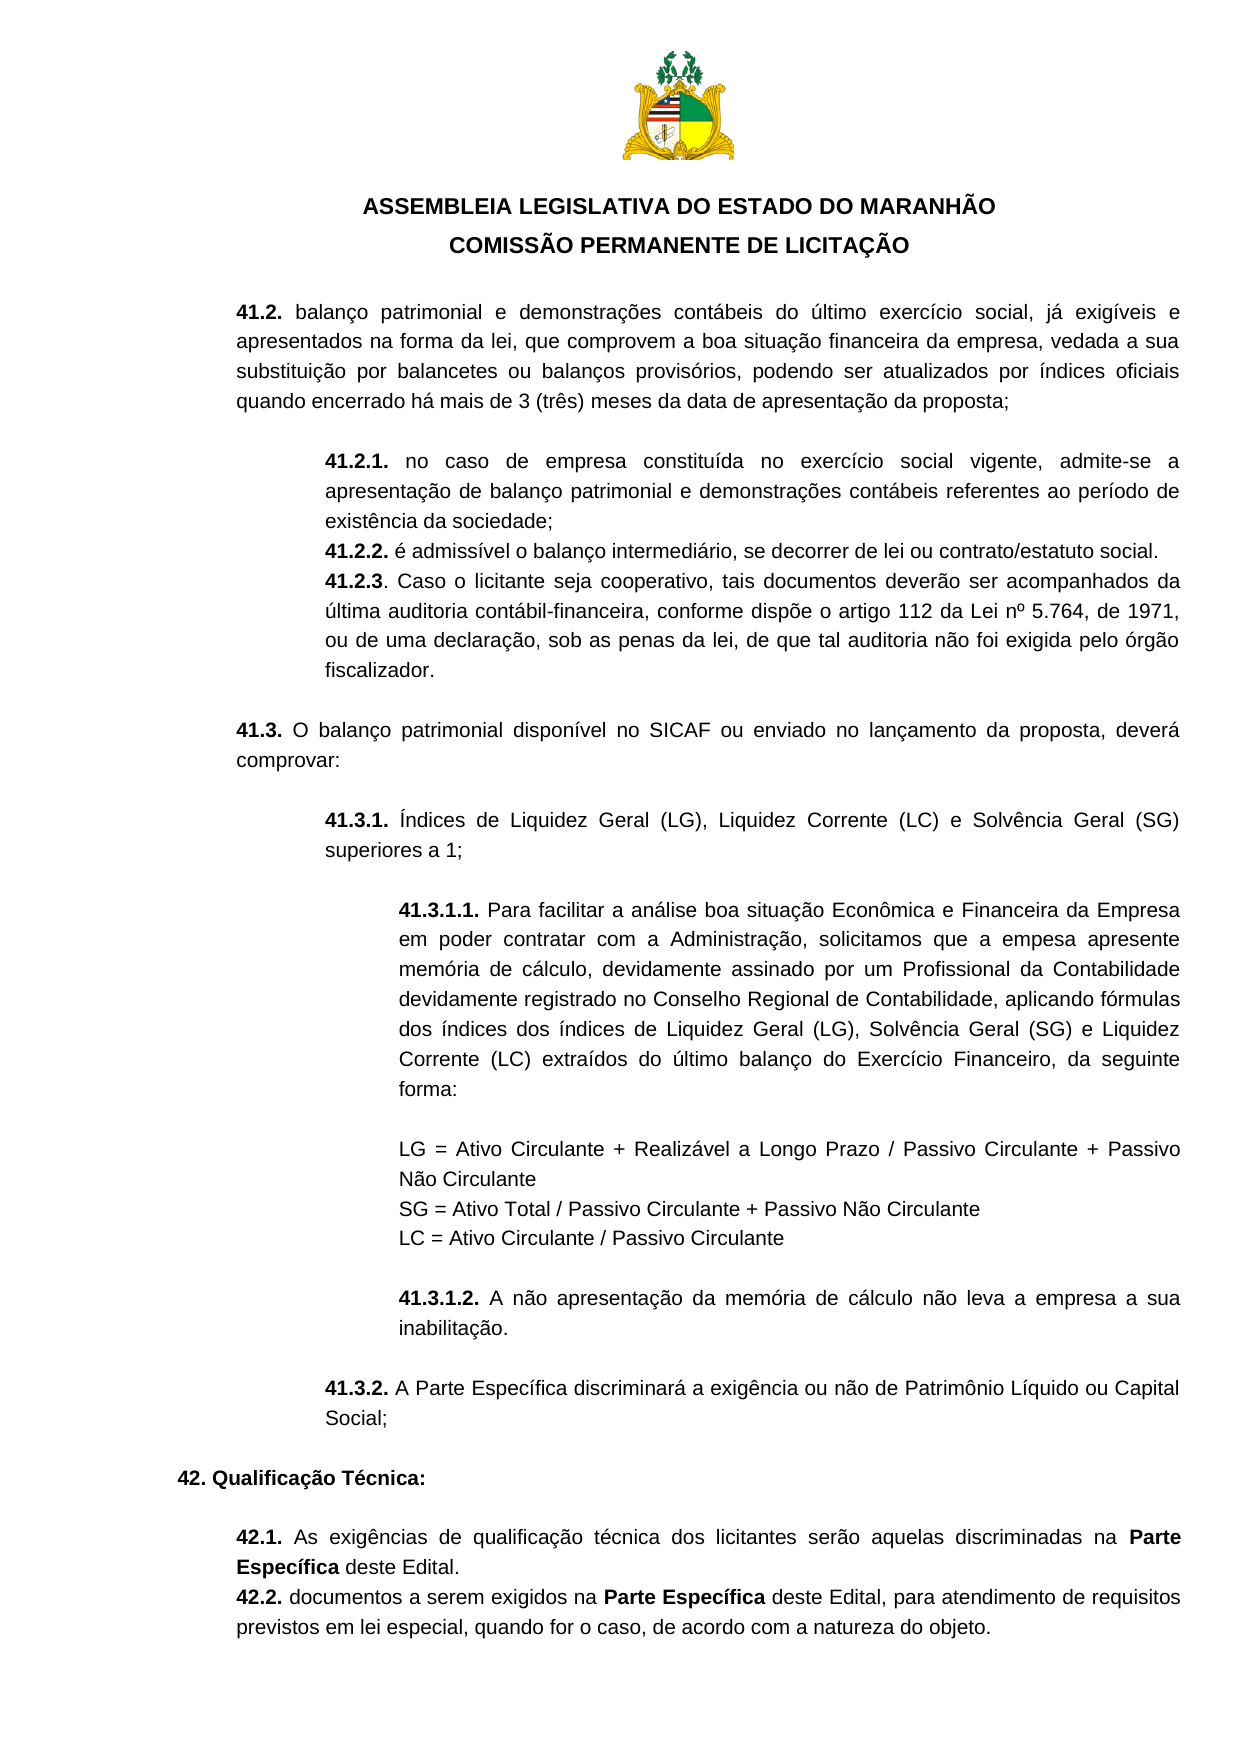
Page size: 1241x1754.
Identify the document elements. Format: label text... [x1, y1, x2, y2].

picture [622, 51, 734, 160]
text 41.3. O balanço patrimonial disponível no SICAF ou enviado no lançamento da proposta, deverá comprovar: [236, 718, 1181, 772]
text 41.2. balanço patrimonial e demonstrações contábeis do último exercício social, já exigíveis e apresentados na forma da lei, que comprovem a boa situação financeira da empresa, vedada a sua substituição por balancetes ou balanços provisórios, podendo ser atualizados por índices oficiais quando encerrado há mais de 3 (três) meses da data de apresentação da proposta; [236, 299, 1181, 413]
text 42.1. As exigências de qualificação técnica dos licitantes serão aquelas discriminadas na Parte Específica deste Edital. [236, 1525, 1181, 1579]
text 42. Qualificação Técnica: [177, 1465, 1181, 1489]
text 41.2.3. Caso o licitante seja cooperativo, tais documentos deverão ser acompanhados da última auditoria contábil-financeira, conforme dispõe o artigo 112 da Lei nº 5.764, de 1971, ou de uma declaração, sob as penas da lei, de que tal auditoria não foi exigida pelo órgão fiscalizador. [325, 568, 1181, 682]
text LG = Ativo Circulante + Realizável a Longo Prazo / Passivo Circulante + Passivo Não Circulante [398, 1137, 1181, 1190]
text 41.3.1. Índices de Liquidez Geral (LG), Liquidez Corrente (LC) e Solvência Geral (SG) superiores a 1; [325, 808, 1181, 862]
text 41.3.2. A Parte Específica discriminará a exigência ou não de Patrimônio Líquido ou Capital Social; [325, 1376, 1181, 1429]
text 42.2. documentos a serem exigidos na Parte Específica deste Edital, para atendimento de requisitos previstos em lei especial, quando for o caso, de acordo com a natureza do objeto. [236, 1585, 1181, 1639]
text 41.3.1.2. A não apresentação da memória de cálculo não leva a empresa a sua inabilitação. [398, 1286, 1181, 1340]
text 41.2.1. no caso de empresa constituída no exercício social vigente, admite-se a apresentação de balanço patrimonial e demonstrações contábeis referentes ao período de existência da sociedade; [325, 449, 1181, 533]
text SG = Ativo Total / Passivo Circulante + Passivo Não Circulante [398, 1196, 1181, 1220]
text 41.2.2. é admissível o balanço intermediário, se decorrer de lei ou contrato/estatuto social. [325, 539, 1181, 563]
text 41.3.1.1. Para facilitar a análise boa situação Econômica e Financeira da Empresa em poder contratar com a Administração, solicitamos que a empesa apresente memória de cálculo, devidamente assinado por um Profissional da Contabilidade devidamente registrado no Conselho Regional de Contabilidade, aplicando fórmulas dos índices dos índices de Liquidez Geral (LG), Solvência Geral (SG) e Liquidez Corrente (LC) extraídos do último balanço do Exercício Financeiro, da seguinte forma: [398, 897, 1181, 1101]
text LC = Ativo Circulante / Passivo Circulante [398, 1226, 1181, 1250]
